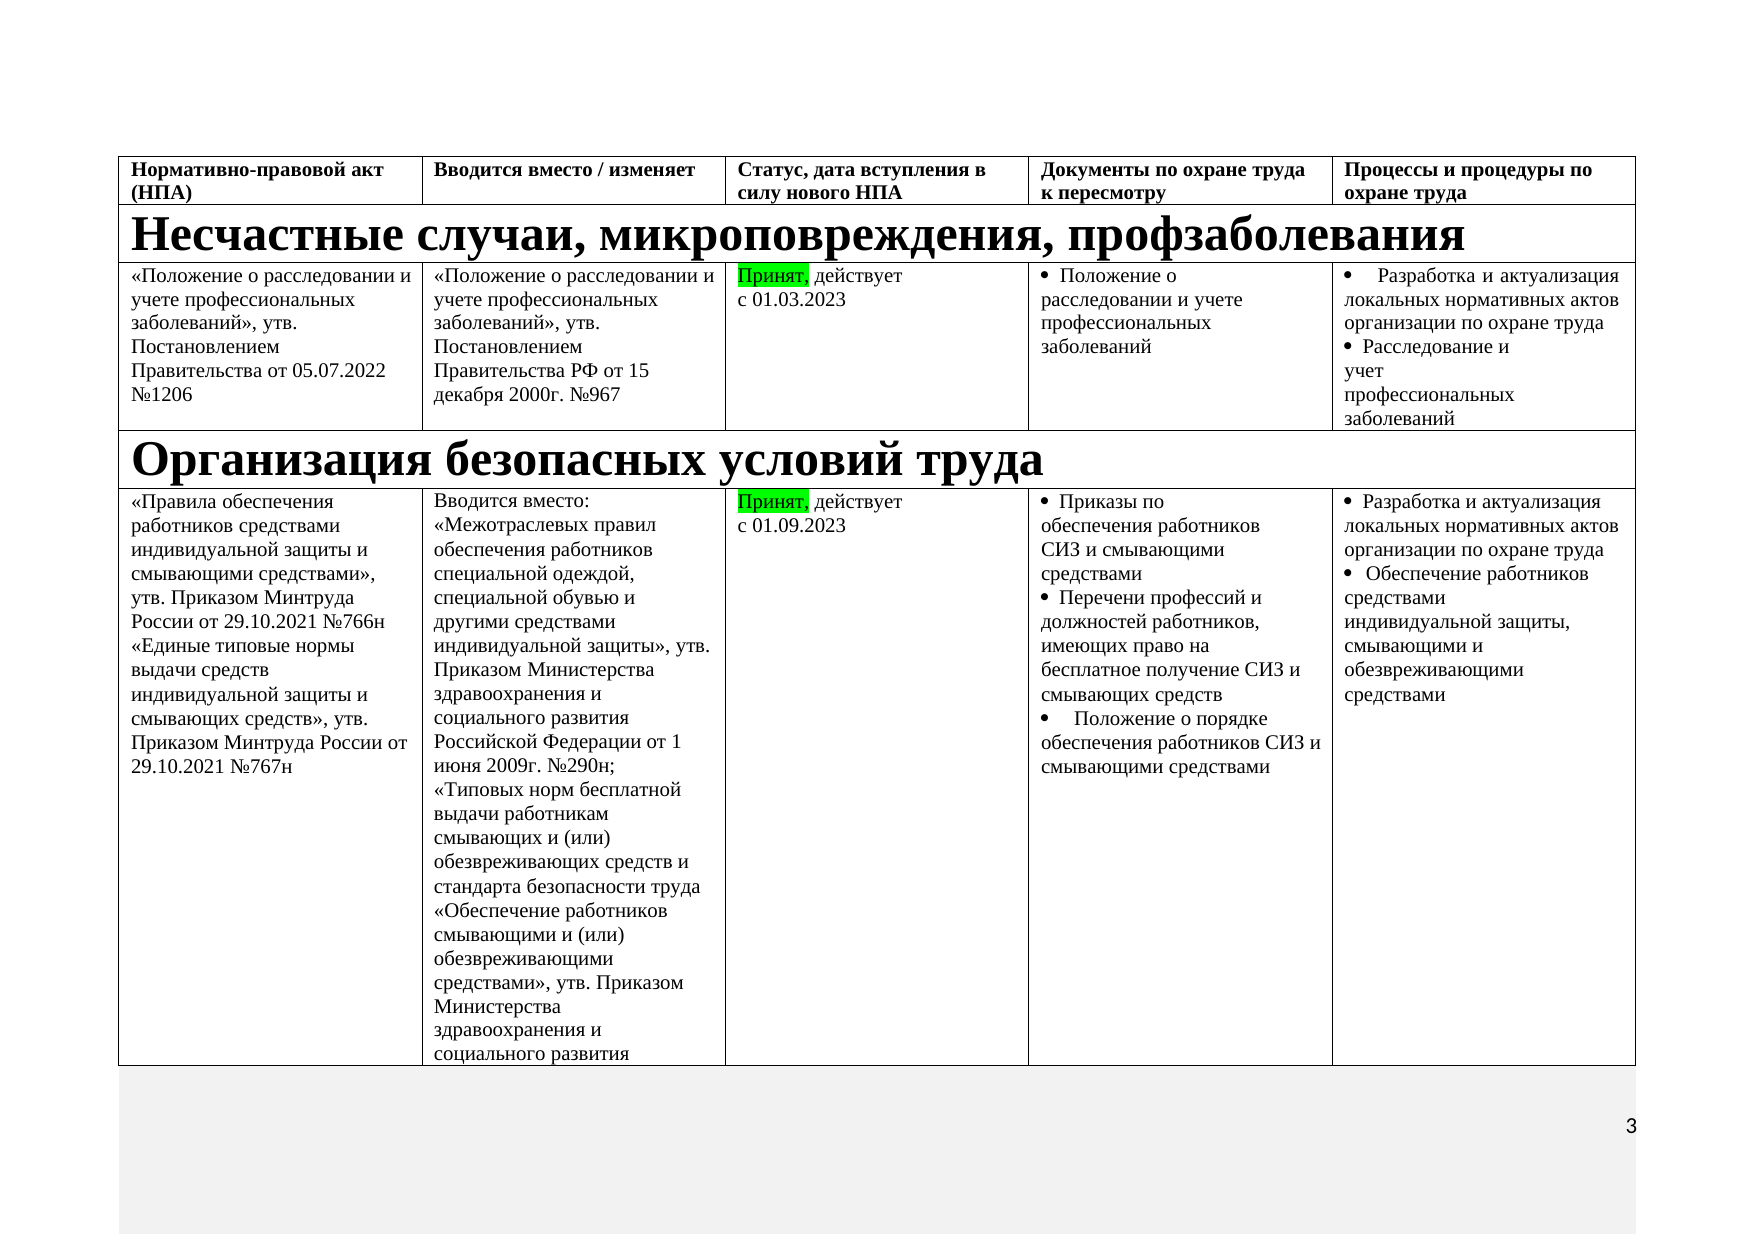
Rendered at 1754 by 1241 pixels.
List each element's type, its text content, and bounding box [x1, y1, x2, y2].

table_cell Несчастные случаи, микроповреждения, профзаболевания [119, 205, 1635, 262]
table_cell Разработка и актуализация локальных нормативных актов организации по охране труда Обеспечение работников средствами индивидуальной защиты, смывающими и обезвреживающими средствами [1333, 489, 1635, 1065]
table_cell Вводится вместо: «Межотраслевых правил обеспечения работников специальной одеждой, специальной обувью и другими средствами индивидуальной защиты», утв. Приказом Министерства здравоохранения и социального развития Российской Федерации от 1 июня 2009г. №290н; «Типовых норм бесплатной выдачи работникам смывающих и (или) обезвреживающих средств и стандарта безопасности труда «Обеспечение работников смывающими и (или) обезвреживающими средствами», утв. Приказом Министерства здравоохранения и социального развития [423, 489, 725, 1065]
table_header Документы по охране труда к пересмотру [1029, 157, 1332, 204]
table_cell Разработка и актуализация локальных нормативных актов организации по охране труда Расследование и учет профессиональных заболеваний [1333, 263, 1635, 430]
table_cell Приказы по обеспечения работников СИЗ и смывающими средствами Перечени профессий и должностей работников, имеющих право на бесплатное получение СИЗ и смывающих средств Положение о порядке обеспечения работников СИЗ и смывающими средствами [1029, 489, 1332, 1065]
table_cell «Правила обеспечения работников средствами индивидуальной защиты и смывающими средствами», утв. Приказом Минтруда России от 29.10.2021 №766н «Единые типовые нормы выдачи средств индивидуальной защиты и смывающих средств», утв. Приказом Минтруда России от 29.10.2021 №767н [119, 489, 422, 1065]
table_header Статус, дата вступления в силу нового НПА [726, 157, 1028, 204]
table_cell «Положение о расследовании и учете профессиональных заболеваний», утв. Постановлением Правительства от 05.07.2022 №1206 [119, 263, 422, 430]
table_cell Организация безопасных условий труда [119, 431, 1635, 488]
table_header Процессы и процедуры по охране труда [1333, 157, 1635, 204]
table_header Вводится вместо / изменяет [423, 157, 725, 204]
table_cell Принят, действует с 01.09.2023 [726, 489, 1028, 1065]
table_cell 3 [119, 1066, 1636, 1234]
table_header Нормативно-правовой акт (НПА) [119, 157, 422, 204]
table_cell Положение о расследовании и учете профессиональных заболеваний [1029, 263, 1332, 430]
table_cell Принят, действует с 01.03.2023 [726, 263, 1028, 430]
table_cell «Положение о расследовании и учете профессиональных заболеваний», утв. Постановлением Правительства РФ от 15 декабря 2000г. №967 [423, 263, 725, 430]
